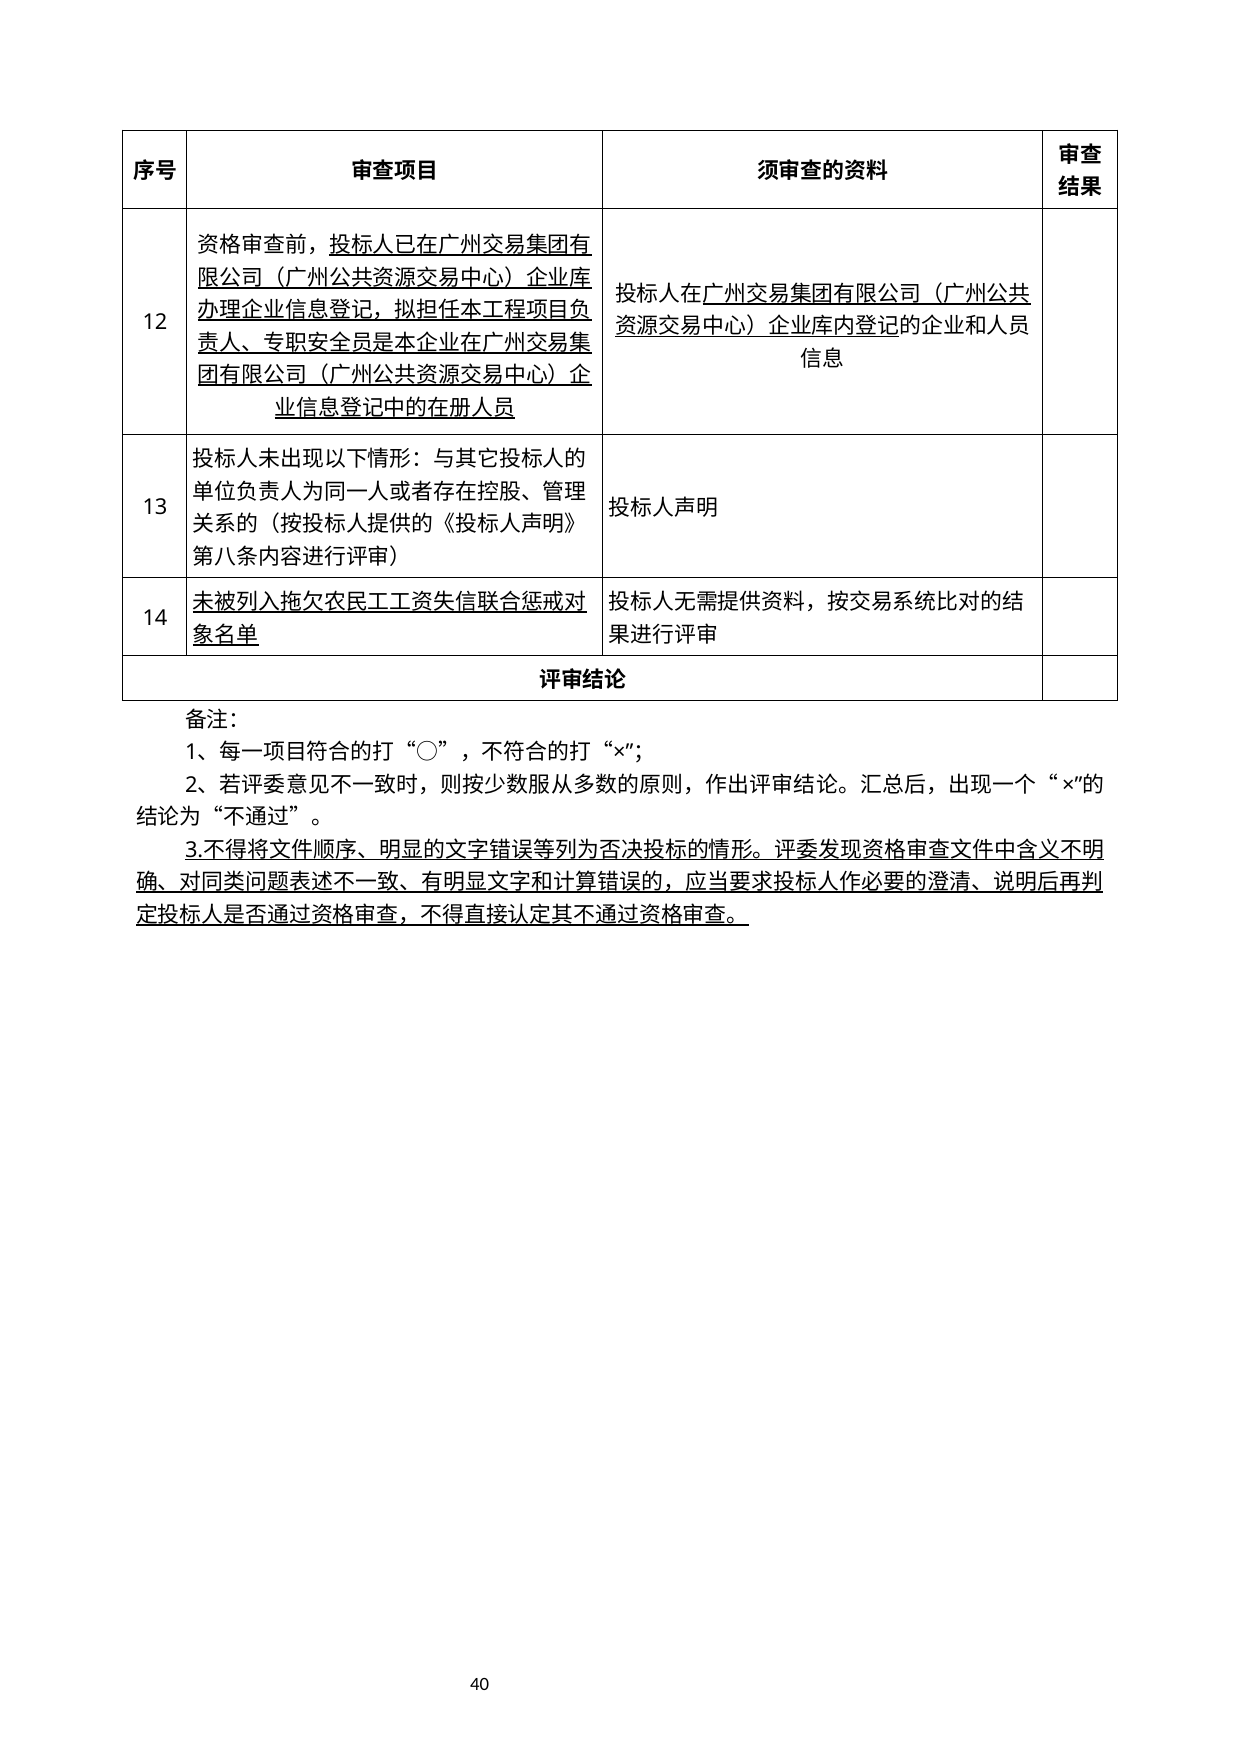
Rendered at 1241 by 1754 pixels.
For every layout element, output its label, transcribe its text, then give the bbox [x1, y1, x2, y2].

text 1、每一项目符合的打“○”，不符合的打“×”； [136, 734, 1104, 766]
table_cell [1043, 435, 1117, 577]
table_header 审查结果 [1043, 131, 1117, 207]
text 2、若评委意见不一致时，则按少数服从多数的原则，作出评审结论。汇总后，出现一个“×”的结论为“不通过”。 [136, 766, 1104, 831]
text 3.不得将文件顺序、明显的文字错误等列为否决投标的情形。评委发现资格审查文件中含义不明确、对同类问题表述不一致、有明显文字和计算错误的，应当要求投标人作必要的澄清、说明后再判定投标人是否通过资格审查，不得直接认定其不通过资格审查。 [136, 831, 1104, 929]
text 备注： [136, 701, 1104, 734]
table_cell 投标人无需提供资料，按交易系统比对的结果进行评审 [603, 578, 1042, 655]
table_cell 13 [123, 435, 186, 577]
table_cell 投标人未出现以下情形：与其它投标人的单位负责人为同一人或者存在控股、管理关系的（按投标人提供的《投标人声明》第八条内容进行评审） [187, 435, 602, 577]
table_header 审查项目 [187, 131, 602, 207]
table_header 须审查的资料 [603, 131, 1042, 207]
table_header 序号 [123, 131, 186, 207]
table_cell 投标人声明 [603, 435, 1042, 577]
table_cell [1043, 209, 1117, 434]
table_cell [1043, 656, 1117, 700]
table_cell 未被列入拖欠农民工工资失信联合惩戒对象名单 [187, 578, 602, 655]
table_cell 资格审查前，投标人已在广州交易集团有限公司（广州公共资源交易中心）企业库办理企业信息登记，拟担任本工程项目负责人、专职安全员是本企业在广州交易集团有限公司（广州公共资源交易中心）企业信息登记中的在册人员 [187, 209, 602, 434]
table_cell 评审结论 [123, 656, 1042, 700]
table_cell 12 [123, 209, 186, 434]
table_cell 14 [123, 578, 186, 655]
table_cell [1043, 578, 1117, 655]
table_cell 投标人在广州交易集团有限公司（广州公共资源交易中心）企业库内登记的企业和人员信息 [603, 209, 1042, 434]
